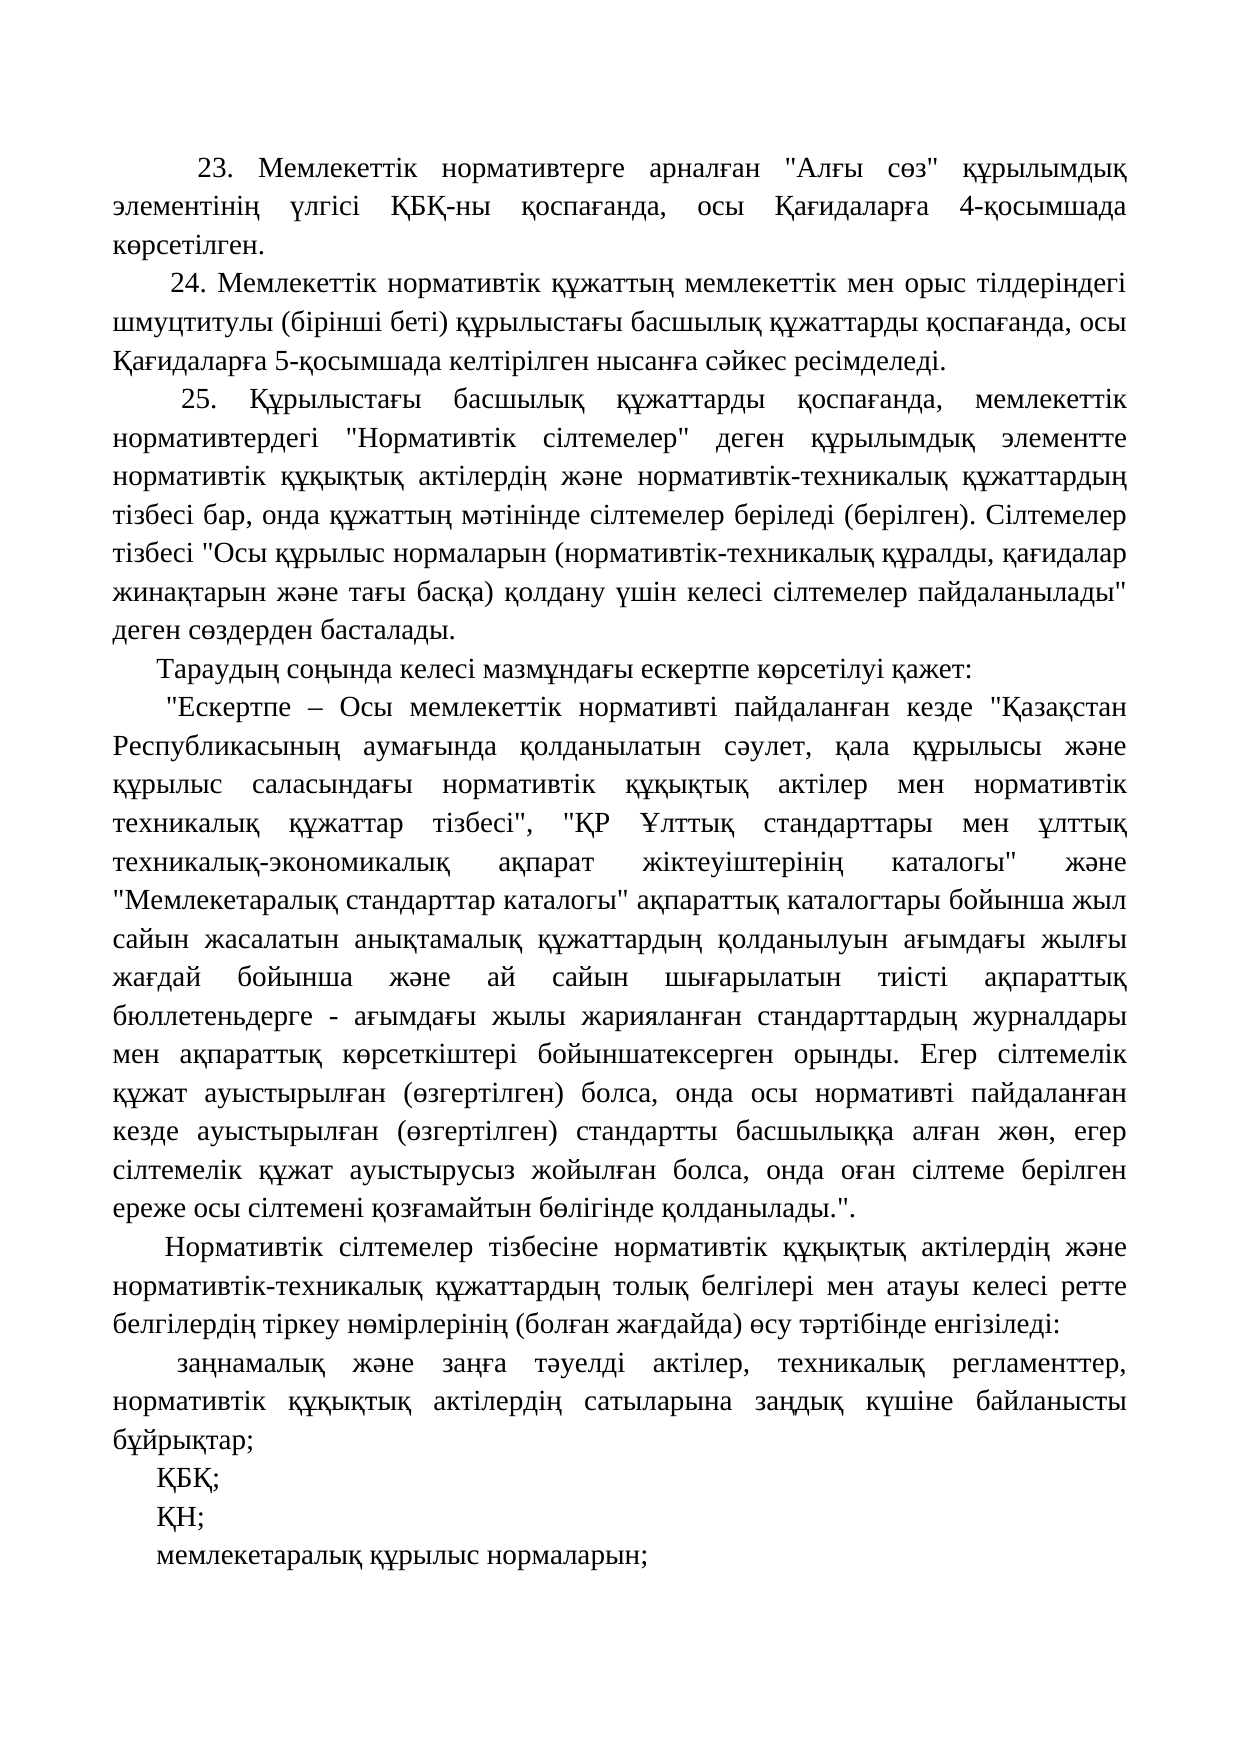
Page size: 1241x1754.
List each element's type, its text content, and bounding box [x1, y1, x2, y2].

text 24. Мемлекеттік нормативтік құжаттың мемлекеттік мен орыс тілдеріндегі шмуцтитулы (бірінші беті) құрылыстағы басшылық құжаттарды қоспағанда, осы Қағидаларға 5-қосымшада келтірілген нысанға сәйкес ресімделеді. [112, 266, 1128, 376]
text 25. Құрылыстағы басшылық құжаттарды қоспағанда, мемлекеттік нормативтердегі "Нормативтік сілтемелер" деген құрылымдық элементте нормативтік құқықтық актілердің және нормативтік-техникалық құжаттардың тізбесі бар, онда құжаттың мәтінінде сілтемелер беріледі (берілген). Сілтемелер тізбесі "Осы құрылыс нормаларын (нормативтік-техникалық құралды, қағидалар жинақтарын және тағы басқа) қолдану үшін келесі сілтемелер пайдаланылады" деген сөздерден басталады. [112, 381, 1128, 646]
text Нормативтік сілтемелер тізбесіне нормативтік құқықтық актілердің және нормативтік-техникалық құжаттардың толық белгілері мен атауы келесі ретте белгілердің тіркеу нөмірлерінің (болған жағдайда) өсу тәртібінде енгізіледі: [112, 1229, 1128, 1340]
text ҚБҚ; [112, 1460, 1128, 1494]
text мемлекетаралық құрылыс нормаларын; [112, 1537, 1128, 1571]
text 23. Мемлекеттік нормативтерге арналған "Алғы сөз" құрылымдық элементінің үлгісі ҚБҚ-ны қоспағанда, осы Қағидаларға 4-қосымшада көрсетілген. [112, 150, 1128, 261]
text Тараудың соңында келесі мазмұндағы ескертпе көрсетілуі қажет: [112, 651, 1128, 684]
text "Ескертпе – Осы мемлекеттік нормативті пайдаланған кезде "Қазақстан Республикасының аумағында қолданылатын сәулет, қала құрылысы және құрылыс саласындағы нормативтік құқықтық актілер мен нормативтік техникалық құжаттар тізбесі", "ҚР Ұлттық стандарттары мен ұлттық техникалық-экономикалық ақпарат жіктеуіштерінің каталогы" және "Мемлекетаралық стандарттар каталогы" ақпараттық каталогтары бойынша жыл сайын жасалатын анықтамалық құжаттардың қолданылуын ағымдағы жылғы жағдай бойынша және ай сайын шығарылатын тиісті ақпараттық бюллетеньдерге - ағымдағы жылы жарияланған стандарттардың журналдары мен ақпараттық көрсеткіштері бойыншатексерген орынды. Егер сілтемелік құжат ауыстырылған (өзгертілген) болса, онда осы нормативті пайдаланған кезде ауыстырылған (өзгертілген) стандартты басшылыққа алған жөн, егер сілтемелік құжат ауыстырусыз жойылған болса, онда оған сілтеме берілген ереже осы сілтемені қозғамайтын бөлігінде қолданылады.". [112, 689, 1128, 1224]
text ҚН; [112, 1499, 1128, 1532]
text заңнамалық және заңға тәуелді актілер, техникалық регламенттер, нормативтік құқықтық актілердің сатыларына заңдық күшіне байланысты бұйрықтар; [112, 1345, 1128, 1455]
